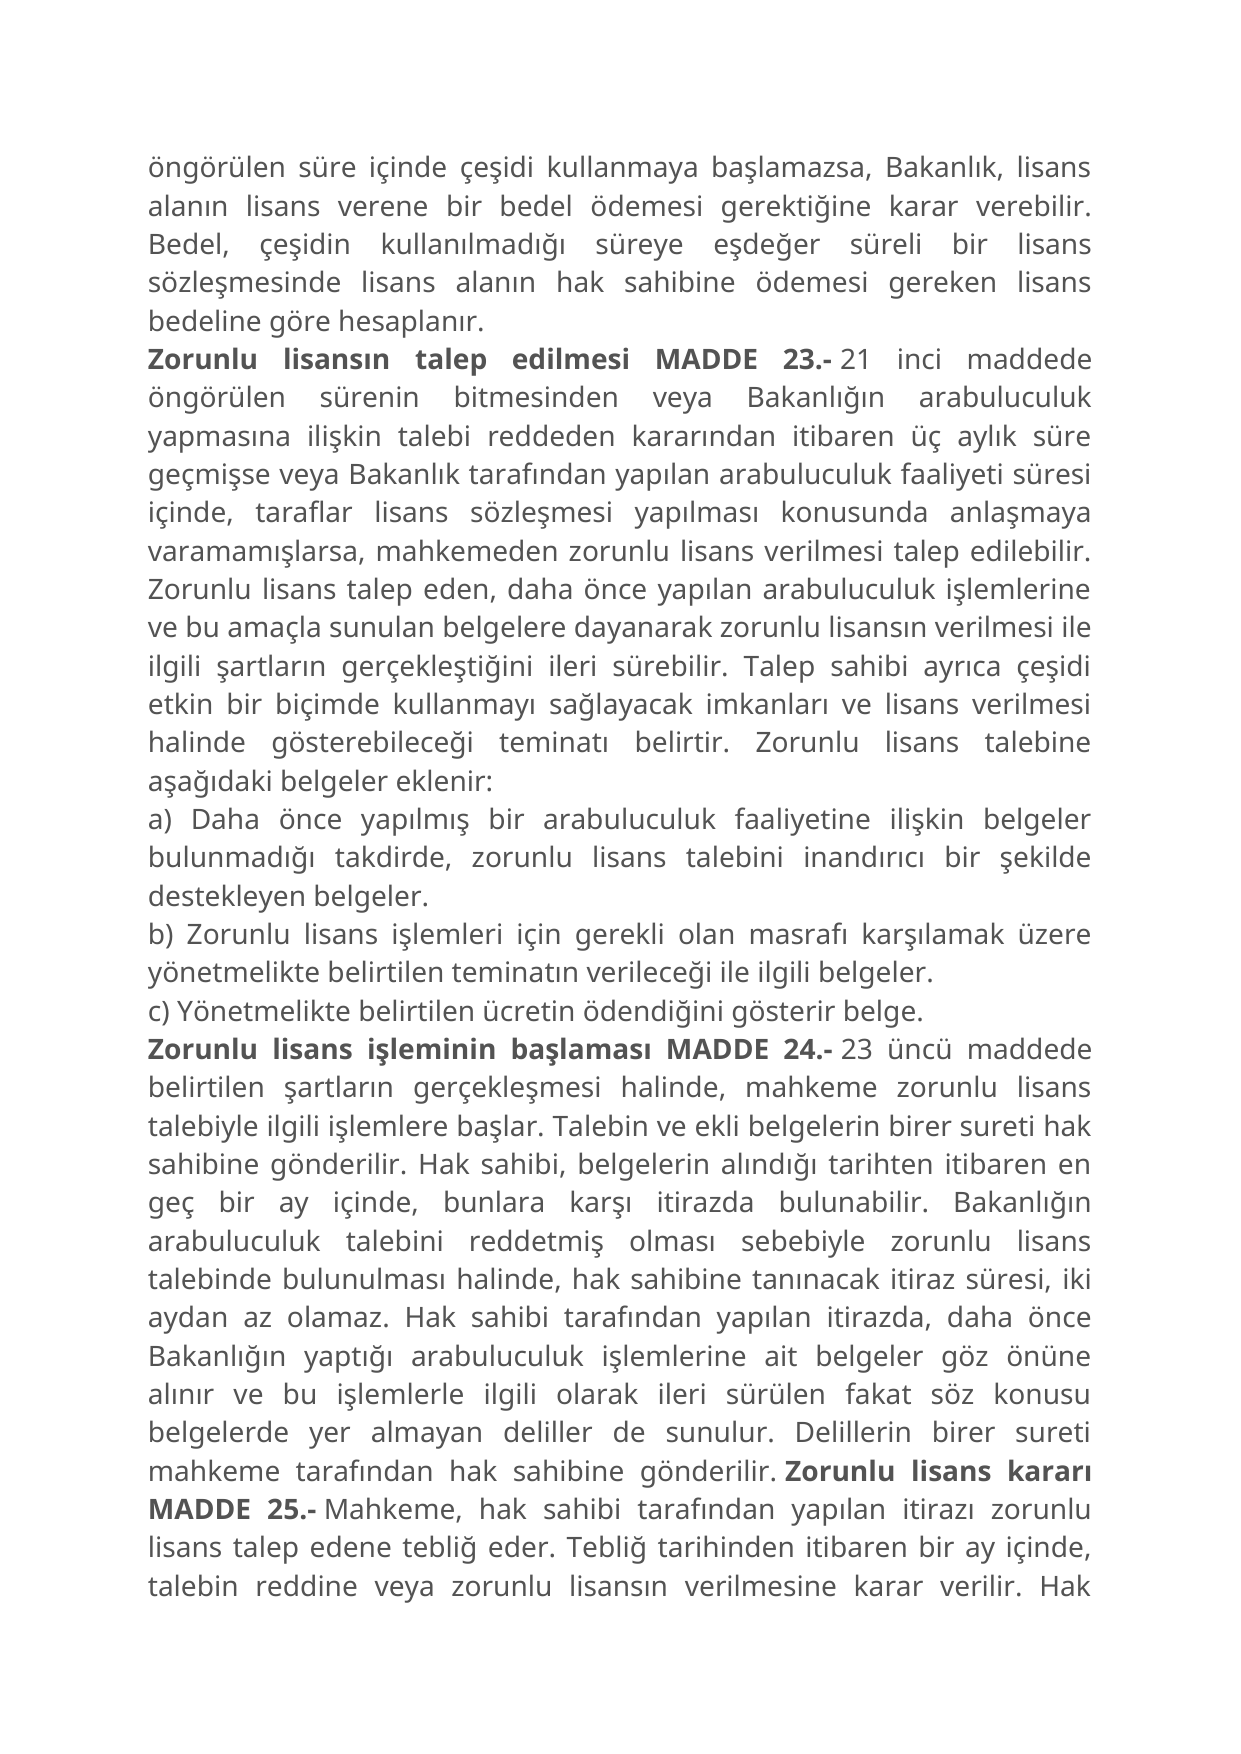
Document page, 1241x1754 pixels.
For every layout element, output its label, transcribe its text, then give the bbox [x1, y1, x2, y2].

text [148, 148, 1093, 339]
text c) Yönetmelikte belirtilen ücretin ödendiğini gösterir belge. [148, 991, 1093, 1029]
text a) Daha önce yapılmış bir arabuluculuk faaliyetine ilişkin belgeler bulunmadığı takdirde, zorunlu lisans talebini inandırıcı bir şekilde destekleyen belgeler. [148, 799, 1093, 914]
text Zorunlu lisansın talep edilmesi MADDE 23.- 21 inci maddede öngörülen sürenin bitmesinden veya Bakanlığın arabuluculuk yapmasına ilişkin talebi reddeden kararından itibaren üç aylık süre geçmişse veya Bakanlık tarafından yapılan arabuluculuk faaliyeti süresi içinde, taraflar lisans sözleşmesi yapılması konusunda anlaşmaya varamamışlarsa, mahkemeden zorunlu lisans verilmesi talep edilebilir. Zorunlu lisans talep eden, daha önce yapılan arabuluculuk işlemlerine ve bu amaçla sunulan belgelere dayanarak zorunlu lisansın verilmesi ile ilgili şartların gerçekleştiğini ileri sürebilir. Talep sahibi ayrıca çeşidi etkin bir biçimde kullanmayı sağlayacak imkanları ve lisans verilmesi halinde gösterebileceği teminatı belirtir. Zorunlu lisans talebine aşağıdaki belgeler eklenir: [148, 339, 1093, 799]
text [148, 1029, 1093, 1604]
text b) Zorunlu lisans işlemleri için gerekli olan masrafı karşılamak üzere yönetmelikte belirtilen teminatın verileceği ile ilgili belgeler. [148, 914, 1093, 991]
